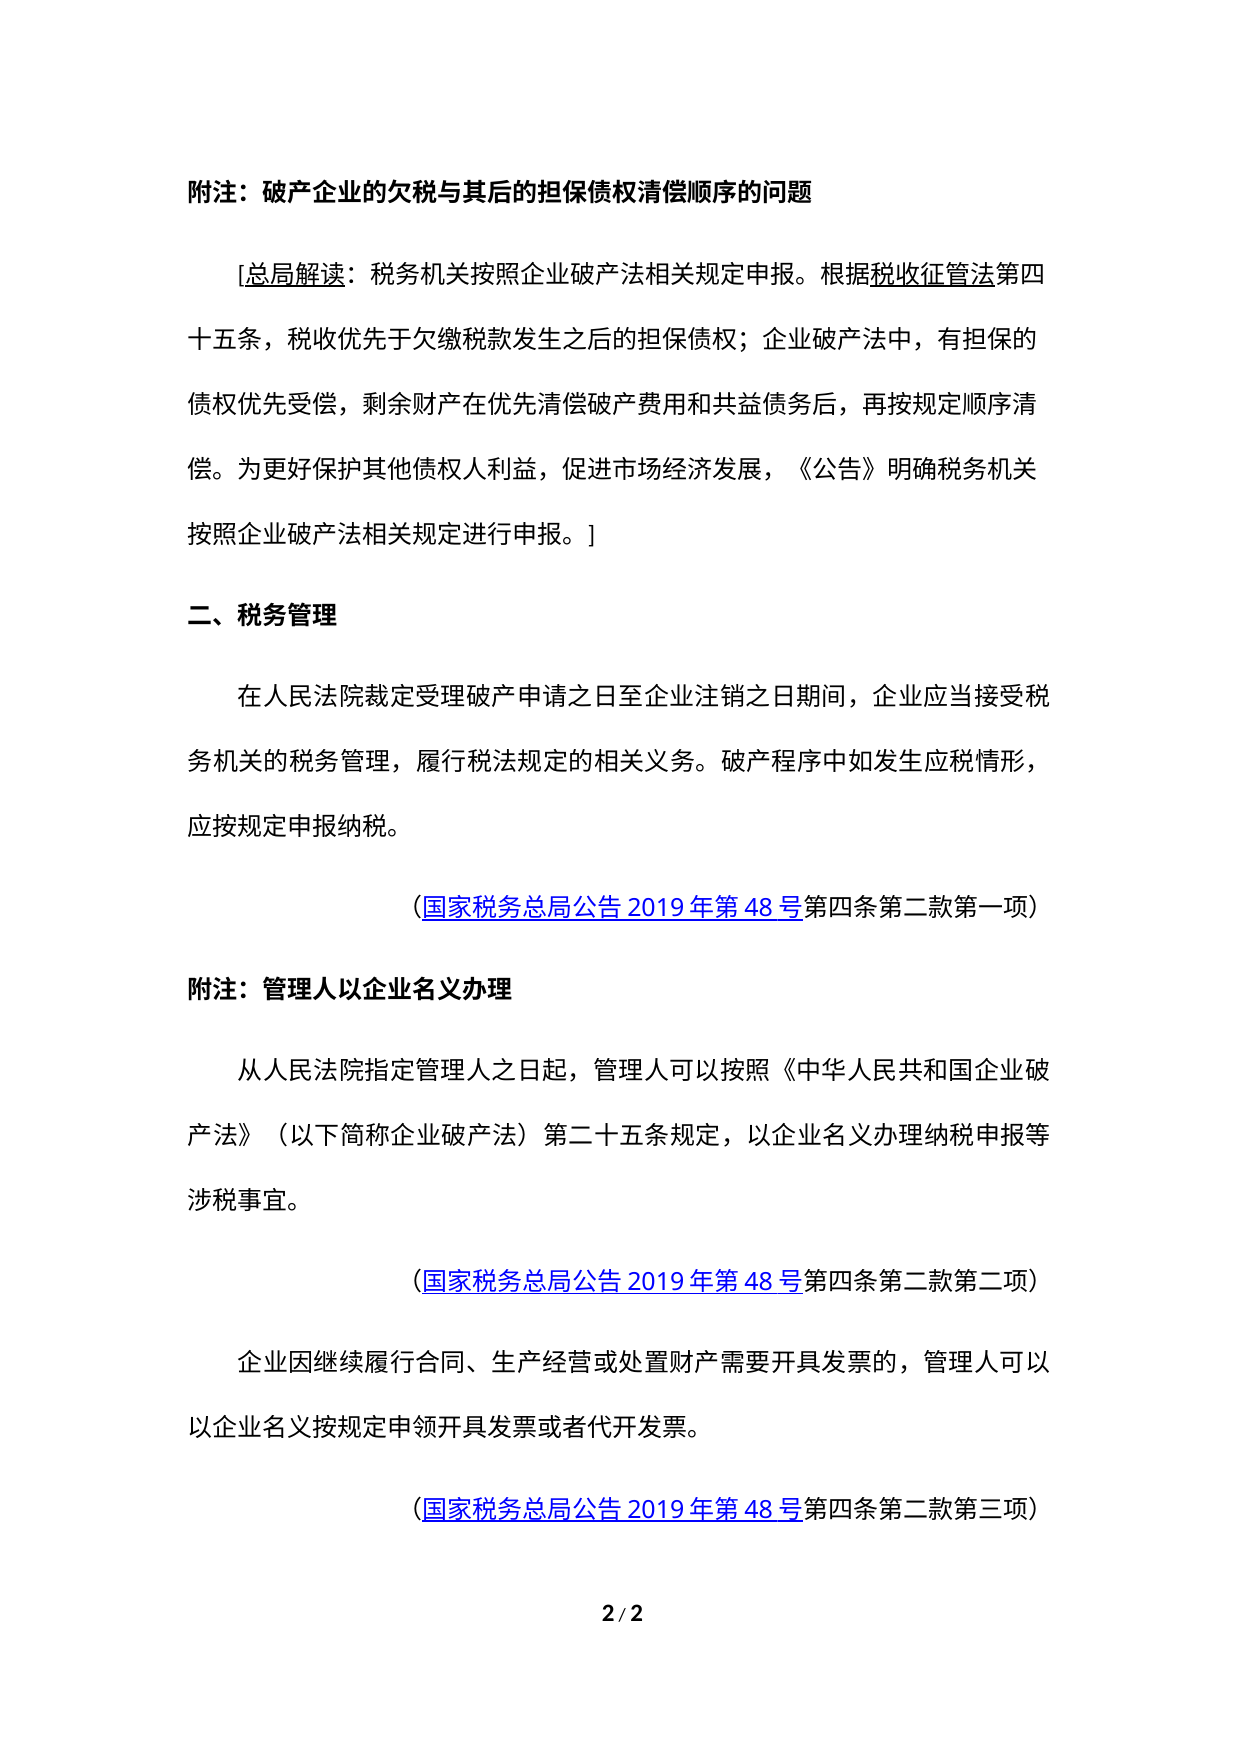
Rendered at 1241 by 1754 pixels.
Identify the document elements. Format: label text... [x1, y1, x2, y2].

subtitle 二、税务管理 [187, 581, 1053, 646]
text [总局解读：税务机关按照企业破产法相关规定申报。根据税收征管法第四十五条，税收优先于欠缴税款发生之后的担保债权；企业破产法中，有担保的债权优先受偿，剩余财产在优先清偿破产费用和共益债务后，再按规定顺序清偿。为更好保护其他债权人利益，促进市场经济发展，《公告》明确税务机关按照企业破产法相关规定进行申报。] [187, 240, 1053, 565]
text 在人民法院裁定受理破产申请之日至企业注销之日期间，企业应当接受税务机关的税务管理，履行税法规定的相关义务。破产程序中如发生应税情形，应按规定申报纳税。 [187, 662, 1053, 857]
text （国家税务总局公告2019年第48号第四条第二款第一项） [187, 873, 1053, 938]
subtitle 附注：管理人以企业名义办理 [187, 955, 1053, 1020]
text （国家税务总局公告2019年第48号第四条第二款第二项） [187, 1247, 1053, 1312]
subtitle 附注：破产企业的欠税与其后的担保债权清偿顺序的问题 [187, 158, 1053, 223]
text （国家税务总局公告2019年第48号第四条第二款第三项） [187, 1475, 1053, 1540]
text 企业因继续履行合同、生产经营或处置财产需要开具发票的，管理人可以以企业名义按规定申领开具发票或者代开发票。 [187, 1328, 1053, 1458]
text 从人民法院指定管理人之日起，管理人可以按照《中华人民共和国企业破产法》（以下简称企业破产法）第二十五条规定，以企业名义办理纳税申报等涉税事宜。 [187, 1036, 1053, 1231]
